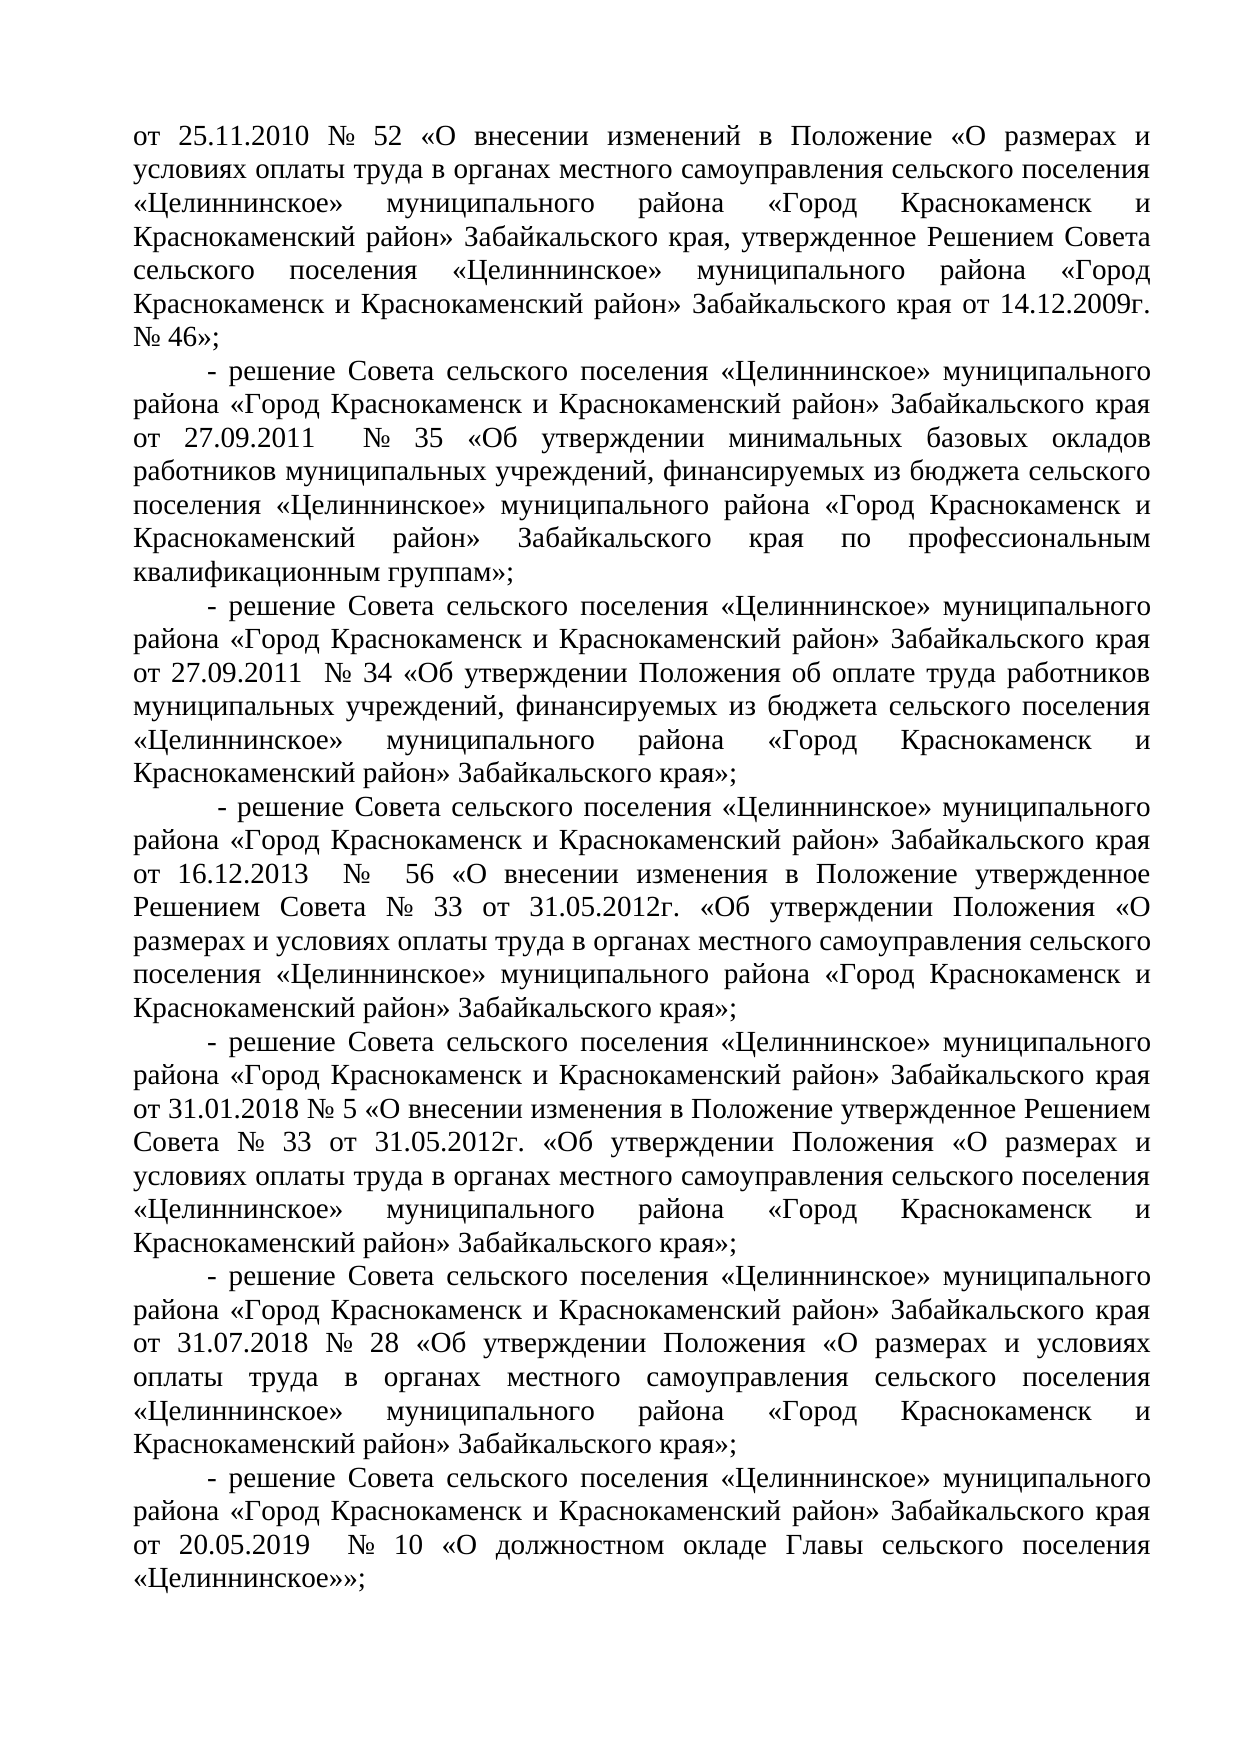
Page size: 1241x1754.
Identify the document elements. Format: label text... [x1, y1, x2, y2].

text - решение Совета сельского поселения «Целиннинское» муниципального района «Город Краснокаменск и Краснокаменский район» Забайкальского края от 31.07.2018 № 28 «Об утверждении Положения «О размерах и условиях оплаты труда в органах местного самоуправления сельского поселения «Целиннинское» муниципального района «Город Краснокаменск и Краснокаменский район» Забайкальского края»; [133, 1258, 1152, 1460]
text - решение Совета сельского поселения «Целиннинское» муниципального района «Город Краснокаменск и Краснокаменский район» Забайкальского края от 20.05.2019 № 10 «О должностном окладе Главы сельского поселения «Целиннинское»»; [133, 1460, 1152, 1594]
text - решение Совета сельского поселения «Целиннинское» муниципального района «Город Краснокаменск и Краснокаменский район» Забайкальского края от 27.09.2011 № 35 «Об утверждении минимальных базовых окладов работников муниципальных учреждений, финансируемых из бюджета сельского поселения «Целиннинское» муниципального района «Город Краснокаменск и Краснокаменский район» Забайкальского края по профессиональным квалификационным группам»; [133, 353, 1152, 588]
text - решение Совета сельского поселения «Целиннинское» муниципального района «Город Краснокаменск и Краснокаменский район» Забайкальского края от 27.09.2011 № 34 «Об утверждении Положения об оплате труда работников муниципальных учреждений, финансируемых из бюджета сельского поселения «Целиннинское» муниципального района «Город Краснокаменск и Краснокаменский район» Забайкальского края»; [133, 588, 1152, 789]
text - решение Совета сельского поселения «Целиннинское» муниципального района «Город Краснокаменск и Краснокаменский район» Забайкальского края от 31.01.2018 № 5 «О внесении изменения в Положение утвержденное Решением Совета № 33 от 31.05.2012г. «Об утверждении Положения «О размерах и условиях оплаты труда в органах местного самоуправления сельского поселения «Целиннинское» муниципального района «Город Краснокаменск и Краснокаменский район» Забайкальского края»; [133, 1024, 1152, 1258]
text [133, 118, 1152, 353]
text - решение Совета сельского поселения «Целиннинское» муниципального района «Город Краснокаменск и Краснокаменский район» Забайкальского края от 16.12.2013 № 56 «О внесении изменения в Положение утвержденное Решением Совета № 33 от 31.05.2012г. «Об утверждении Положения «О размерах и условиях оплаты труда в органах местного самоуправления сельского поселения «Целиннинское» муниципального района «Город Краснокаменск и Краснокаменский район» Забайкальского края»; [133, 789, 1152, 1024]
